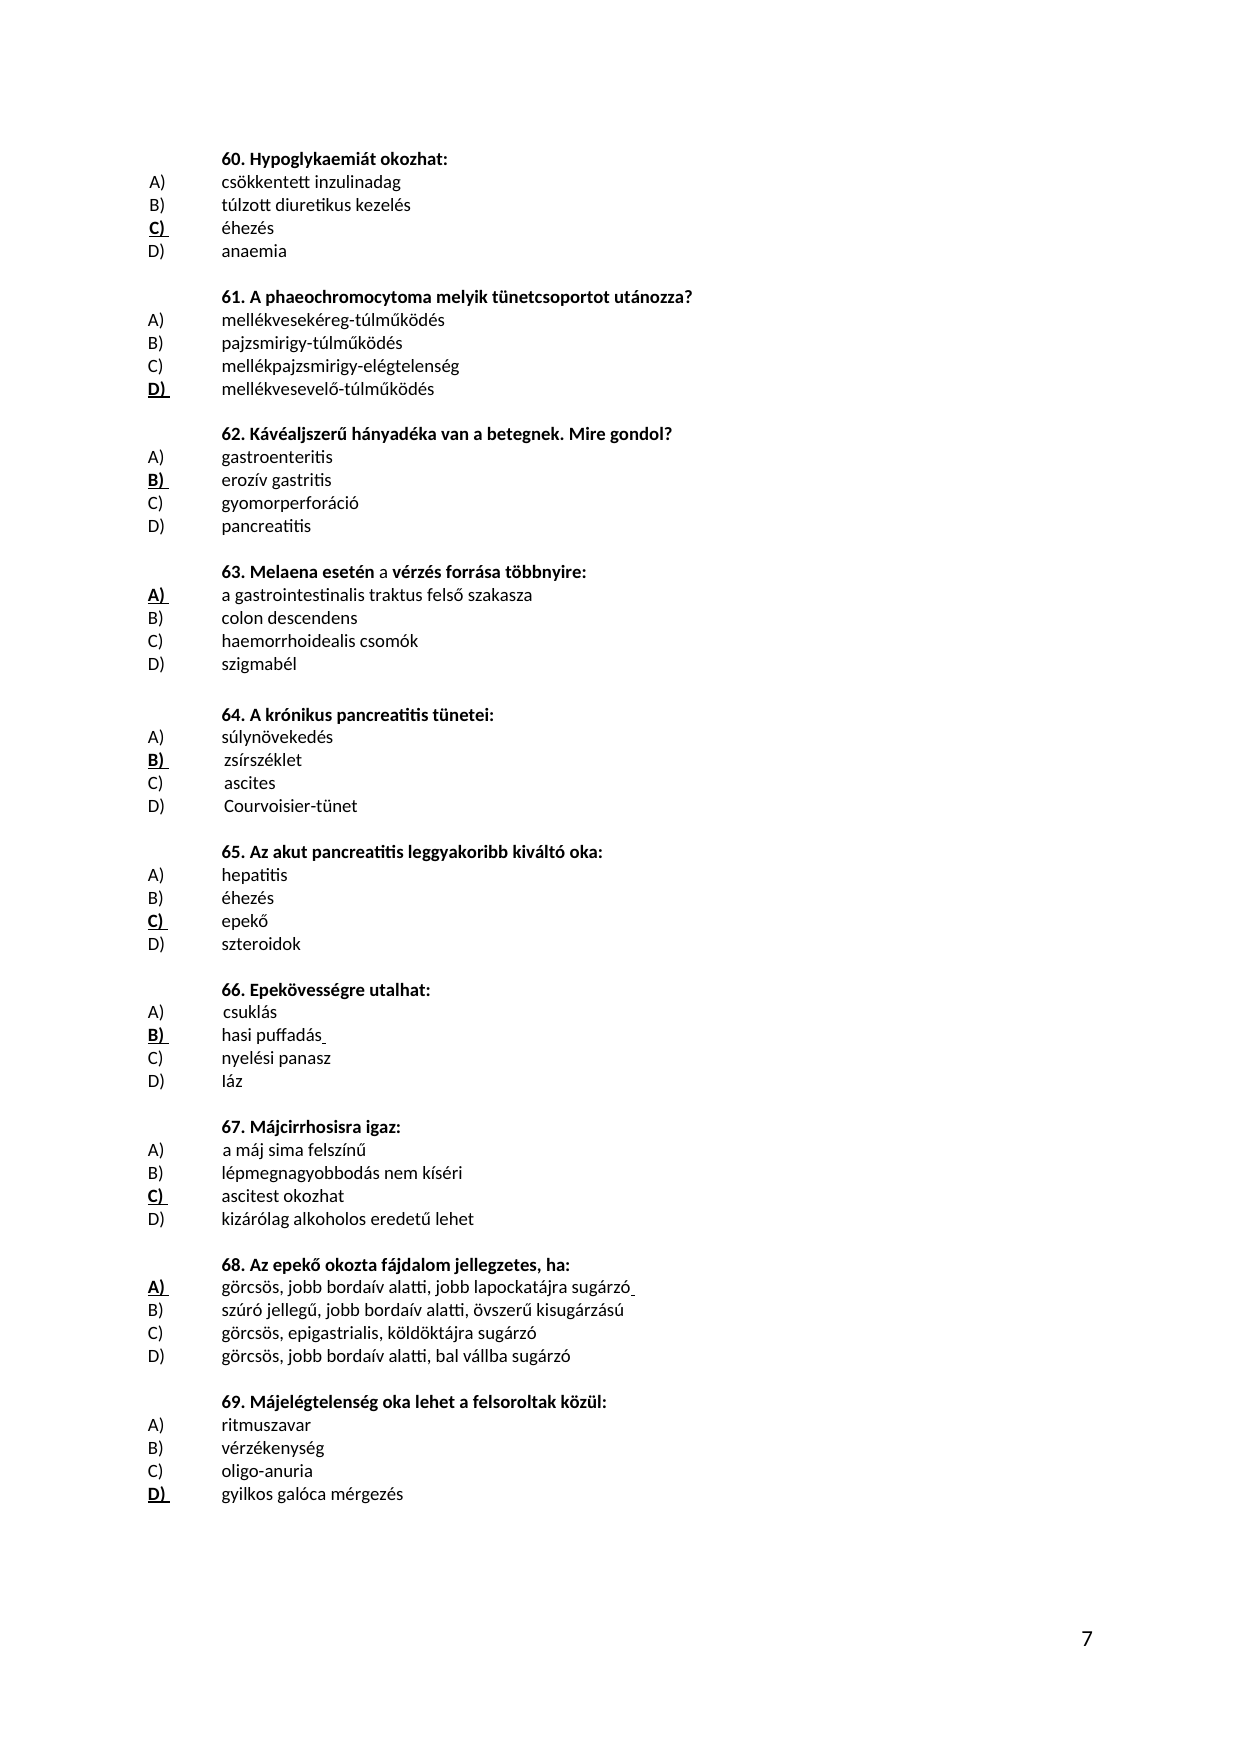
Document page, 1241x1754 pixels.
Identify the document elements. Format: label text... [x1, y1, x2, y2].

text A) csökkentett inzulinadag [149, 171, 1093, 193]
text D) kizárólag alkoholos eredetű lehet [148, 1207, 1093, 1230]
text C) ascites [148, 771, 1093, 794]
text 67. Májcirrhosisra igaz: [221, 1115, 1093, 1138]
text B) zsírszéklet [148, 748, 1093, 771]
text B) hasi puffadás [148, 1023, 1093, 1046]
text A) ritmuszavar [148, 1413, 1093, 1436]
text 66. Epekövességre utalhat: [221, 978, 1093, 1001]
text D) mellékvesevelő-túlműködés [148, 377, 1093, 400]
text D) gyilkos galóca mérgezés [148, 1482, 1093, 1505]
text A) mellékvesekéreg-túlműködés [148, 308, 1093, 331]
text A) a gastrointestinalis traktus felső szakasza [148, 583, 1093, 606]
text 69. Májelégtelenség oka lehet a felsoroltak közül: [200, 1390, 1093, 1413]
text B) pajzsmirigy-túlműködés [148, 331, 1093, 354]
text D) Iáz [148, 1069, 1093, 1092]
text 64. A krónikus pancreatitis tünetei: [148, 703, 1093, 726]
text 65. Az akut pancreatitis leggyakoribb kiváltó oka: [148, 840, 1093, 863]
text D) szteroidok [148, 932, 1093, 955]
text A) görcsös, jobb bordaív alatti, jobb lapockatájra sugárzó [148, 1276, 1093, 1298]
text D) pancreatitis [148, 514, 1093, 537]
text 60. Hypoglykaemiát okozhat: [201, 148, 1093, 171]
text 61. A phaeochromocytoma melyik tünetcsoportot utánozza? [200, 285, 1093, 308]
text D) anaemia [148, 239, 1093, 262]
text A) a máj sima felszínű [148, 1138, 1093, 1161]
text B) szúró jellegű, jobb bordaív alatti, övszerű kisugárzású [148, 1298, 1093, 1321]
text B) túlzott diuretikus kezelés [149, 193, 1093, 216]
text C) mellékpajzsmirigy-elégtelenség [148, 354, 1093, 377]
text A) csuklás [148, 1001, 1093, 1023]
text C) epekő [148, 909, 1093, 932]
text 68. Az epekő okozta fájdalom jellegzetes, ha: [148, 1253, 1093, 1276]
text 63. Melaena esetén a vérzés forrása többnyire: [148, 560, 1093, 583]
text B) erozív gastritis [148, 468, 1093, 491]
text D) görcsös, jobb bordaív alatti, bal vállba sugárzó [148, 1344, 1093, 1367]
text C) haemorrhoidealis csomók [148, 629, 1093, 652]
text A) hepatitis [148, 863, 1093, 886]
text A) súlynövekedés [148, 726, 1093, 748]
text C) görcsös, epigastrialis, köldöktájra sugárzó [148, 1321, 1093, 1344]
text A) gastroenteritis [148, 446, 1093, 468]
text C) nyelési panasz [148, 1046, 1093, 1069]
text D) szigmabél [148, 652, 1093, 675]
text B) lépmegnagyobbodás nem kíséri [148, 1161, 1093, 1184]
text C) oligo-anuria [148, 1459, 1093, 1482]
text B) vérzékenység [148, 1436, 1093, 1459]
text C) éhezés [149, 216, 1093, 239]
text B) colon descendens [148, 606, 1093, 629]
text B) éhezés [148, 886, 1093, 909]
text 62. Kávéaljszerű hányadéka van a betegnek. Mire gondol? [148, 423, 1093, 446]
text C) gyomorperforáció [148, 491, 1093, 514]
text C) ascitest okozhat [148, 1184, 1093, 1207]
text D) Courvoisier-tünet [148, 794, 1093, 817]
